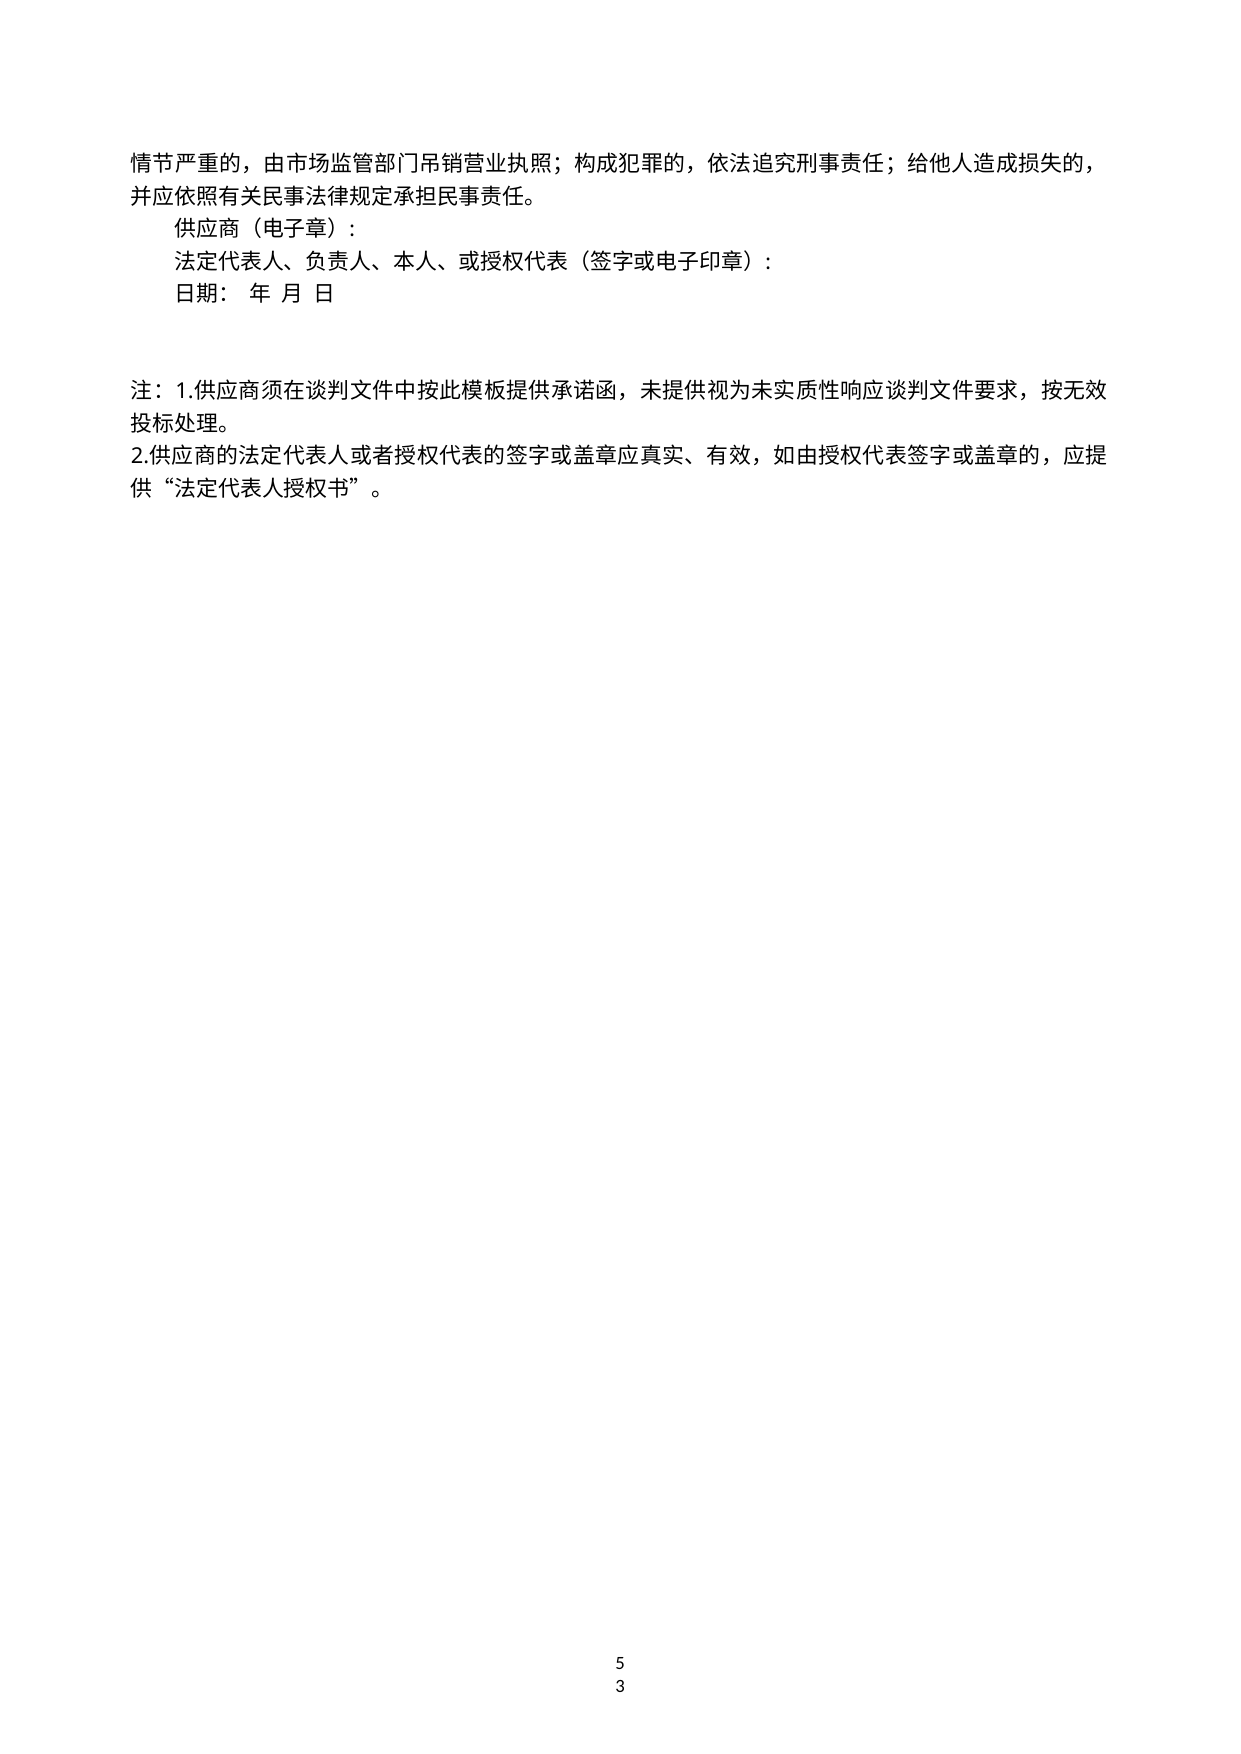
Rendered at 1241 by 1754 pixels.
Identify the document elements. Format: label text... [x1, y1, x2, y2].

text 供应商（电子章）: [131, 211, 1110, 243]
text 注：1.供应商须在谈判文件中按此模板提供承诺函，未提供视为未实质性响应谈判文件要求，按无效投标处理。 [131, 373, 1110, 438]
text 法定代表人、负责人、本人、或授权代表（签字或电子印章）: [131, 243, 1110, 276]
text 日期： 年 月 日 [131, 276, 1110, 308]
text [131, 146, 1110, 211]
text 2.供应商的法定代表人或者授权代表的签字或盖章应真实、有效，如由授权代表签字或盖章的，应提供“法定代表人授权书”。 [131, 438, 1110, 503]
